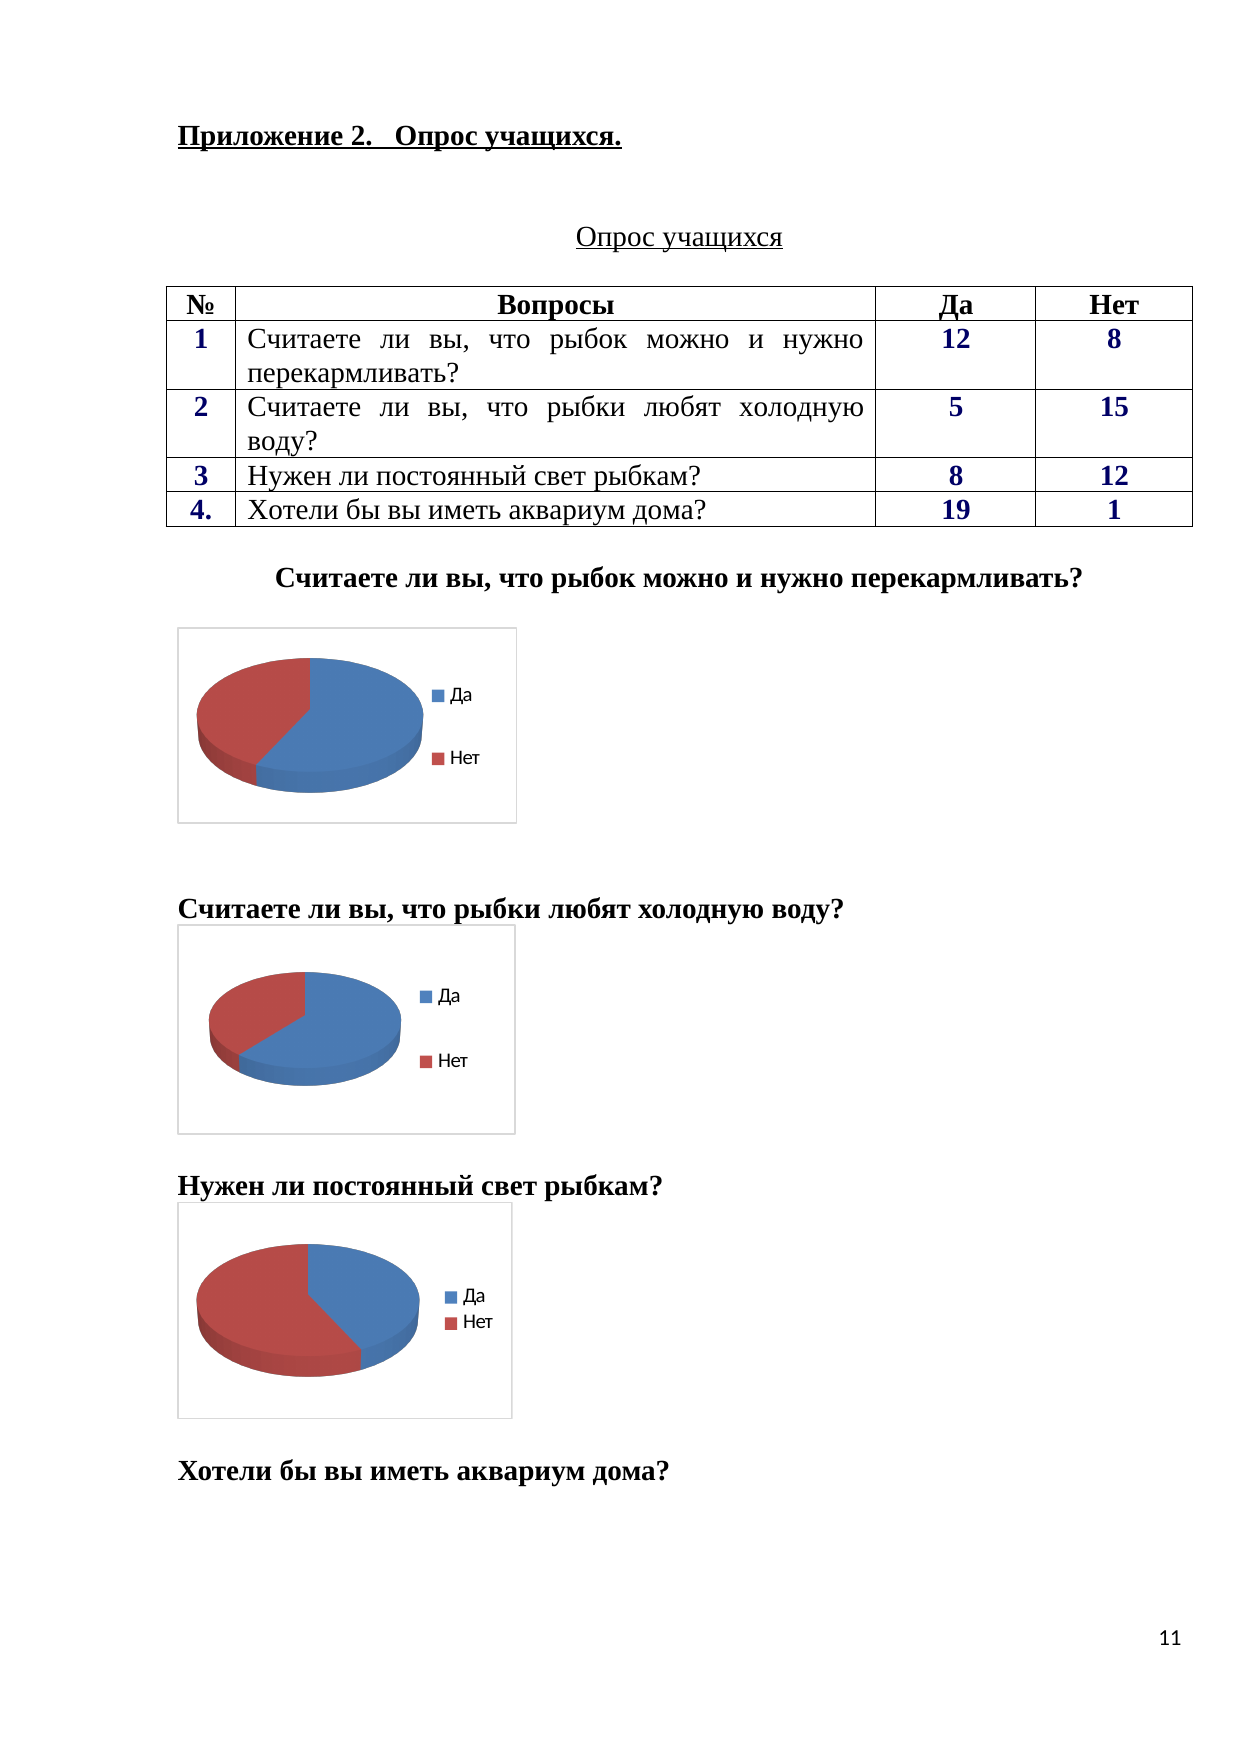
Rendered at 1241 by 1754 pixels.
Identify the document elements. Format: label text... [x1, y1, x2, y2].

table_cell 19 [876, 492, 1035, 526]
table_cell 3 [167, 458, 235, 491]
text Считаете ли вы, что рыбки любят холодную воду? [177, 891, 1181, 1135]
table_header Вопросы [236, 287, 875, 320]
table_cell 2 [167, 390, 235, 457]
table_header Да [876, 287, 1035, 320]
table_cell 5 [876, 390, 1035, 457]
table_cell 15 [1036, 390, 1192, 457]
table_cell 12 [876, 321, 1035, 388]
table_cell 1 [1036, 492, 1192, 526]
text Приложение 2. Опрос учащихся. [177, 118, 1181, 152]
text Нужен ли постоянный свет рыбкам? [177, 1168, 1181, 1419]
table_cell 1 [167, 321, 235, 388]
table_cell 4. [167, 492, 235, 526]
table_header Нет [1036, 287, 1192, 320]
table_cell 8 [876, 458, 1035, 491]
table_cell 12 [1036, 458, 1192, 491]
table_cell Считаете ли вы, что рыбок можно и нужно перекармливать? [236, 321, 875, 388]
table_cell 8 [1036, 321, 1192, 388]
table_header № [167, 287, 235, 320]
text Считаете ли вы, что рыбок можно и нужно перекармливать? [177, 560, 1181, 594]
table_cell Считаете ли вы, что рыбки любят холодную воду? [236, 390, 875, 457]
table_cell Нужен ли постоянный свет рыбкам? [236, 458, 875, 491]
table_cell Хотели бы вы иметь аквариум дома? [236, 492, 875, 526]
text Опрос учащихся [177, 219, 1181, 252]
text Хотели бы вы иметь аквариум дома? [177, 1453, 1181, 1486]
